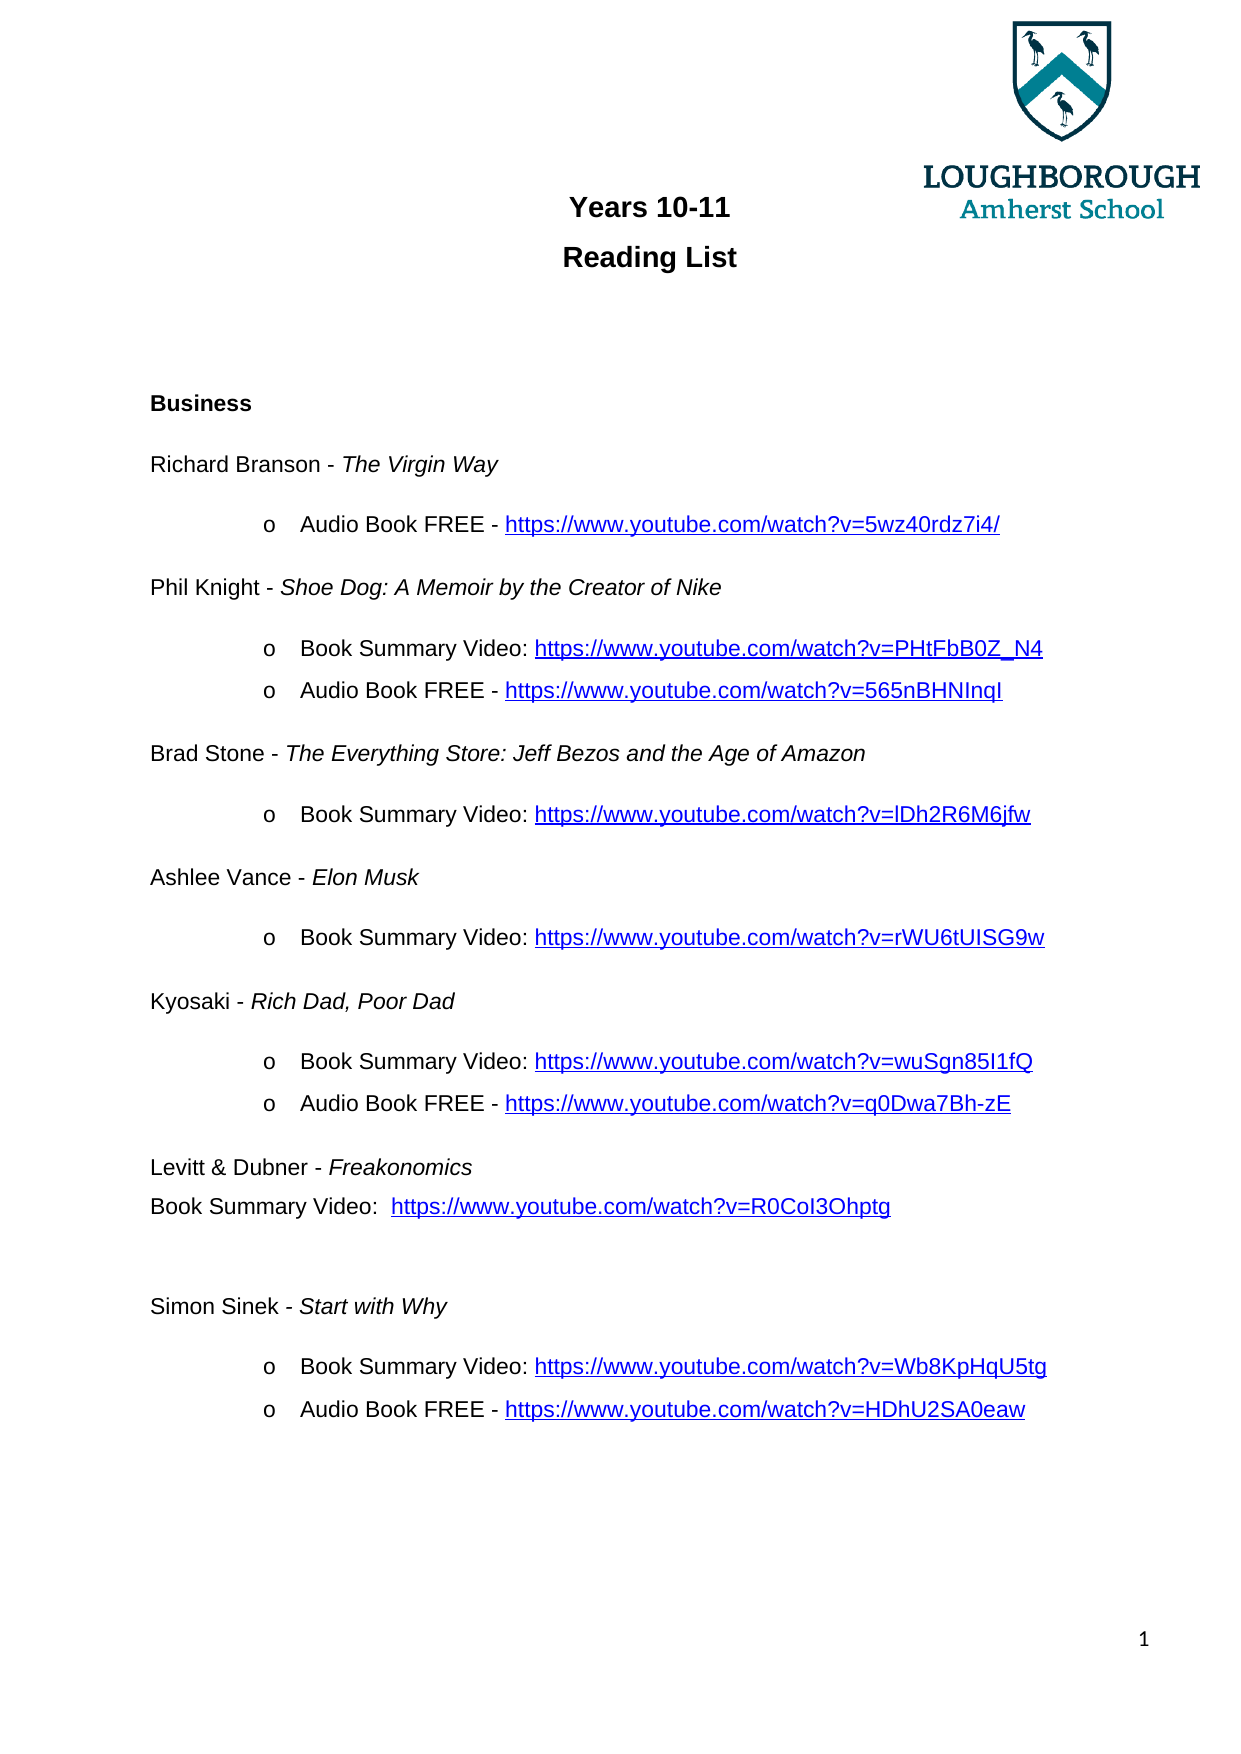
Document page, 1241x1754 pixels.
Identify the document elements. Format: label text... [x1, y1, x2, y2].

picture [923, 21, 1200, 219]
list Book Summary Video: https://www.youtube.com/watch?v=wuSgn85I1fQ [262, 1048, 1149, 1076]
list Book Summary Video: https://www.youtube.com/watch?v=Wb8KpHqU5tg [262, 1353, 1149, 1382]
list Audio Book FREE - https://www.youtube.com/watch?v=5wz40rdz7i4/ [262, 511, 1149, 539]
list Audio Book FREE - https://www.youtube.com/watch?v=q0Dwa7Bh-zE [262, 1090, 1149, 1119]
text Ashlee Vance - Elon Musk [150, 864, 1149, 890]
list Book Summary Video: https://www.youtube.com/watch?v=PHtFbB0Z_N4 [262, 634, 1149, 663]
text Levitt & Dubner - Freakonomics [150, 1154, 1149, 1180]
text Years 10-11 [150, 190, 1149, 223]
text Business [150, 390, 1149, 417]
list Audio Book FREE - https://www.youtube.com/watch?v=565nBHNInqI [262, 677, 1149, 705]
text Book Summary Video: https://www.youtube.com/watch?v=R0CoI3Ohptg [150, 1193, 1149, 1219]
text Phil Knight - Shoe Dog: A Memoir by the Creator of Nike [150, 574, 1149, 601]
text Kyosaki - Rich Dad, Poor Dad [150, 988, 1149, 1014]
list Book Summary Video: https://www.youtube.com/watch?v=lDh2R6M6jfw [262, 801, 1149, 829]
picture [1017, 27, 1106, 136]
text Reading List [150, 240, 1149, 274]
list Audio Book FREE - https://www.youtube.com/watch?v=HDhU2SA0eaw [262, 1396, 1149, 1424]
text Brad Stone - The Everything Store: Jeff Bezos and the Age of Amazon [150, 740, 1149, 767]
list Book Summary Video: https://www.youtube.com/watch?v=rWU6tUISG9w [262, 924, 1149, 953]
text Simon Sinek - Start with Why [150, 1293, 1149, 1319]
text Richard Branson - The Virgin Way [150, 451, 1149, 477]
